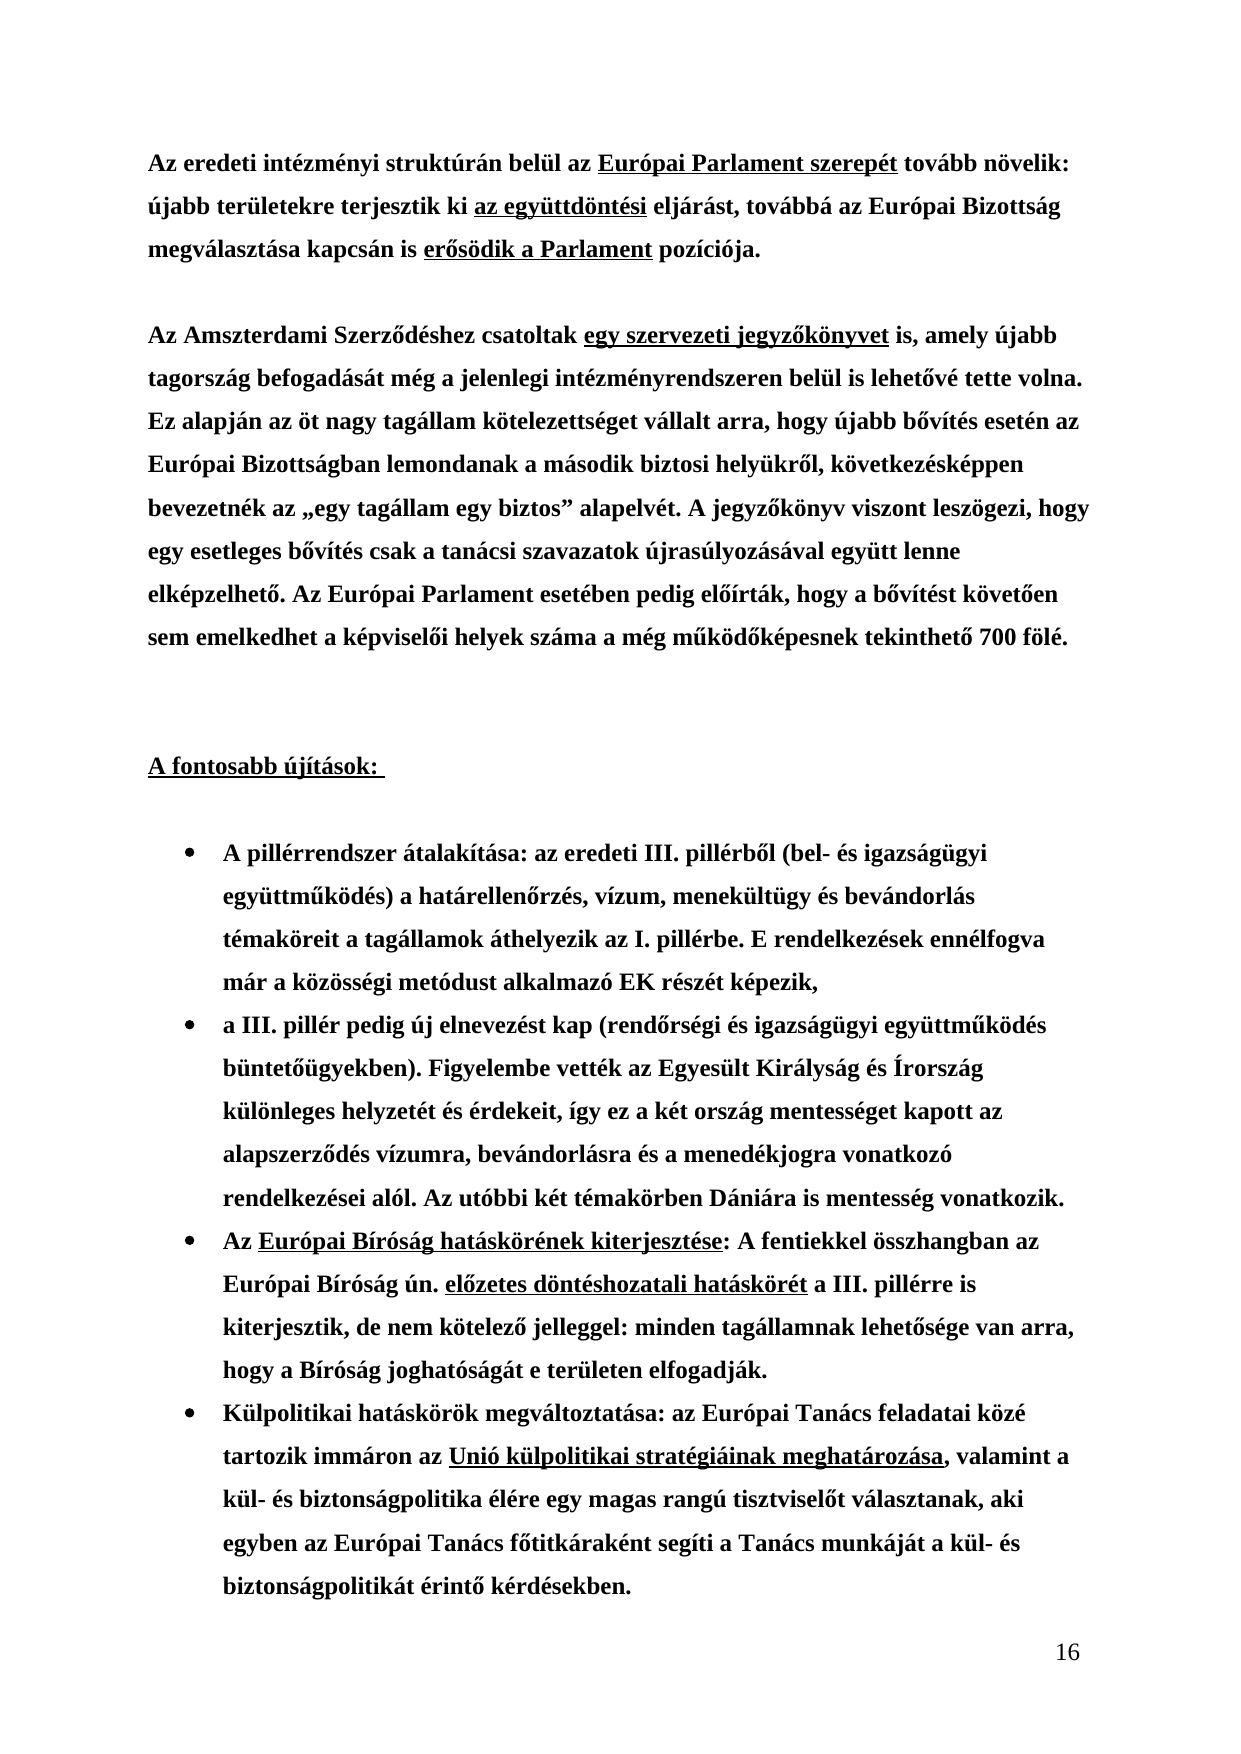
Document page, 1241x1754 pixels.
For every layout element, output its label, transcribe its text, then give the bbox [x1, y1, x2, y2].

text A fontosabb újítások: [148, 751, 1093, 780]
list Külpolitikai hatáskörök megváltoztatása: az Európai Tanács feladatai közé tartozik immáron az Unió külpolitikai stratégiáinak meghatározása, valamint a kül- és biztonságpolitika élére egy magas rangú tisztviselőt választanak, aki egyben az Európai Tanács főtitkáraként segíti a Tanács munkáját a kül- és biztonságpolitikát érintő kérdésekben. [185, 1398, 1093, 1599]
list Az Európai Bíróság hatáskörének kiterjesztése: A fentiekkel összhangban az Európai Bíróság ún. előzetes döntéshozatali hatáskörét a III. pillérre is kiterjesztik, de nem kötelező jelleggel: minden tagállamnak lehetősége van arra, hogy a Bíróság joghatóságát e területen elfogadják. [185, 1226, 1093, 1384]
text Az eredeti intézményi struktúrán belül az Európai Parlament szerepét tovább növelik: újabb területekre terjesztik ki az együttdöntési eljárást, továbbá az Európai Bizottság megválasztása kapcsán is erősödik a Parlament pozíciója. [148, 148, 1093, 263]
text Az Amszterdami Szerződéshez csatoltak egy szervezeti jegyzőkönyvet is, amely újabb tagország befogadását még a jelenlegi intézményrendszeren belül is lehetővé tette volna. Ez alapján az öt nagy tagállam kötelezettséget vállalt arra, hogy újabb bővítés esetén az Európai Bizottságban lemondanak a második biztosi helyükről, következésképpen bevezetnék az „egy tagállam egy biztos” alapelvét. A jegyzőkönyv viszont leszögezi, hogy egy esetleges bővítés csak a tanácsi szavazatok újrasúlyozásával együtt lenne elképzelhető. Az Európai Parlament esetében pedig előírták, hogy a bővítést követően sem emelkedhet a képviselői helyek száma a még működőképesnek tekinthető 700 fölé. [148, 320, 1093, 651]
list A pillérrendszer átalakítása: az eredeti III. pillérből (bel- és igazságügyi együttműködés) a határellenőrzés, vízum, menekültügy és bevándorlás témaköreit a tagállamok áthelyezik az I. pillérbe. E rendelkezések ennélfogva már a közösségi metódust alkalmazó EK részét képezik, [185, 838, 1093, 996]
list a III. pillér pedig új elnevezést kap (rendőrségi és igazságügyi együttműködés büntetőügyekben). Figyelembe vették az Egyesült Királyság és Írország különleges helyzetét és érdekeit, így ez a két ország mentességet kapott az alapszerződés vízumra, bevándorlásra és a menedékjogra vonatkozó rendelkezései alól. Az utóbbi két témakörben Dániára is mentesség vonatkozik. [185, 1010, 1093, 1211]
